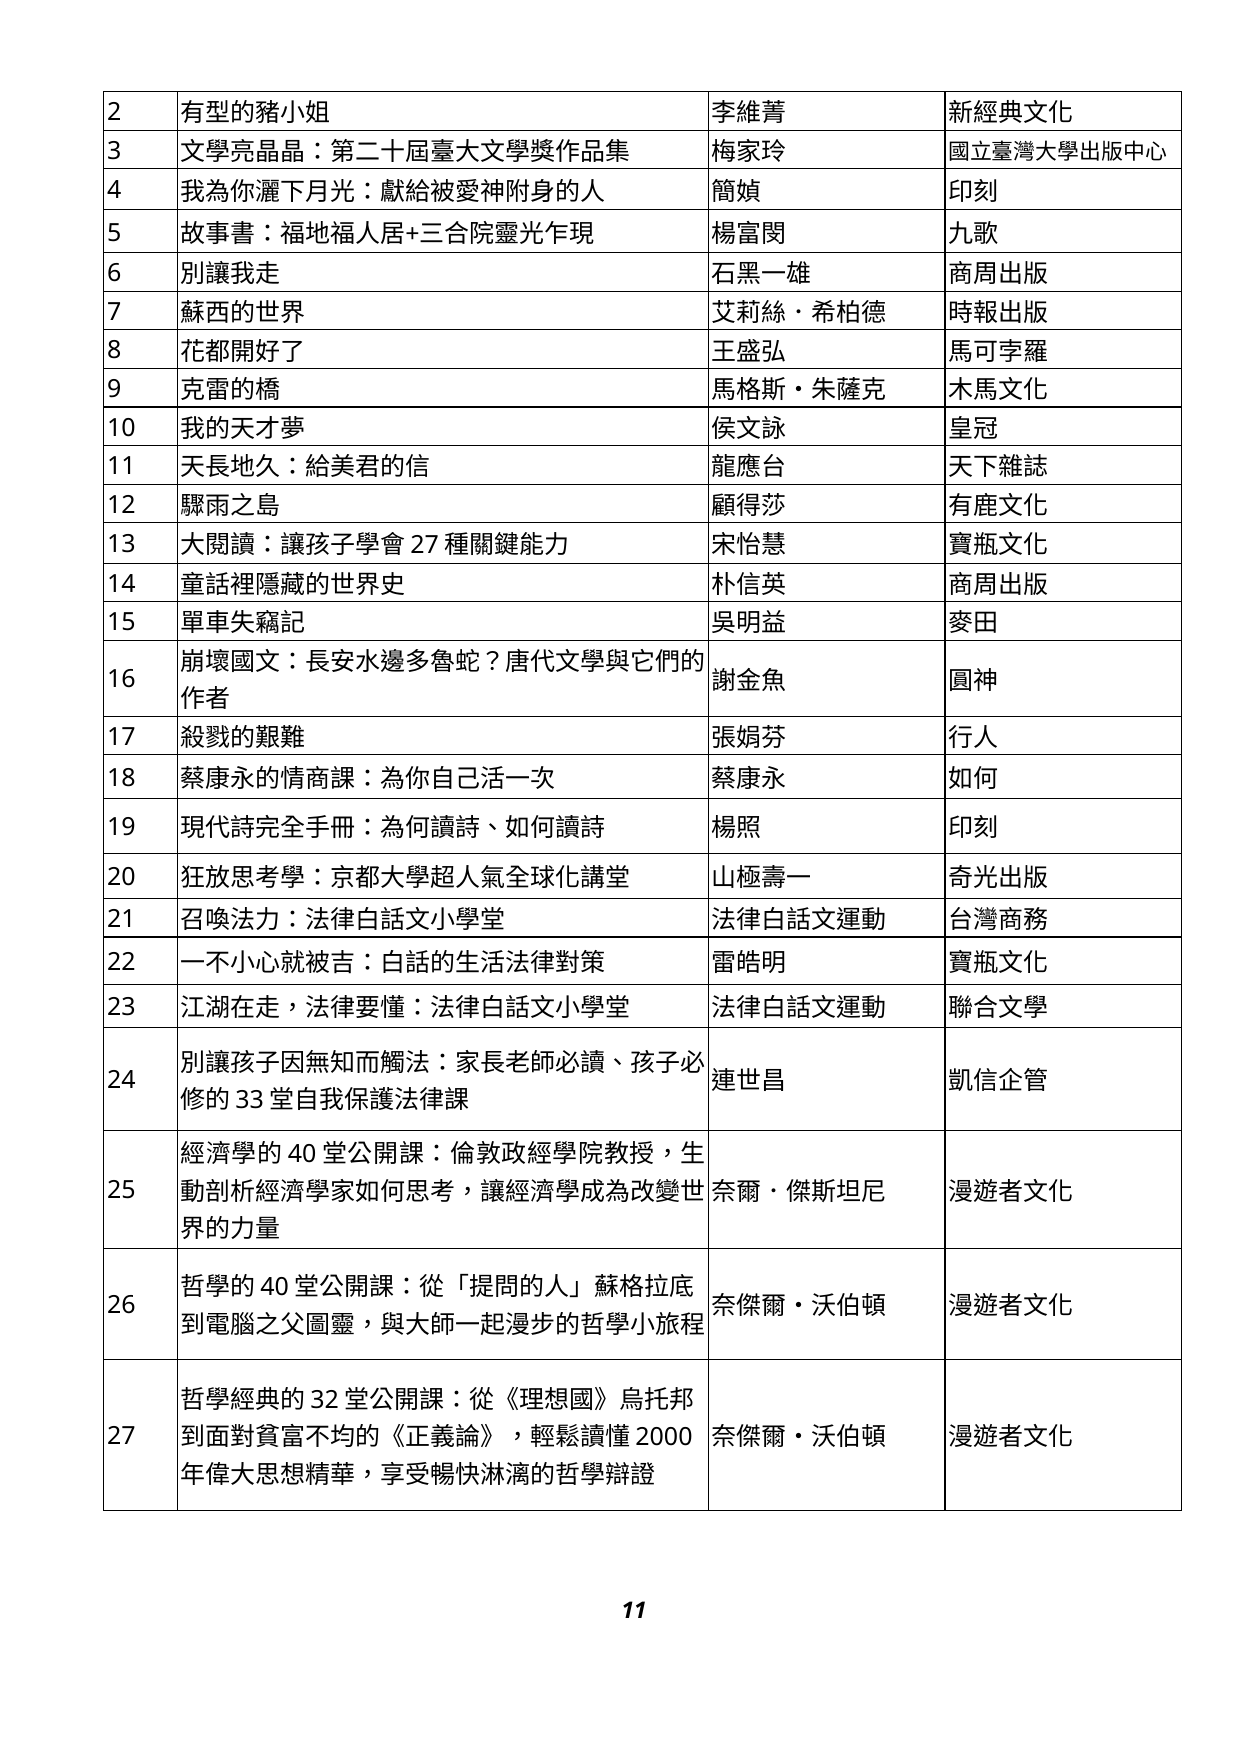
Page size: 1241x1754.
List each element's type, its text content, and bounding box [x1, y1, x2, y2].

table_cell 24 [104, 1028, 177, 1130]
table_cell 宋怡慧 [709, 523, 944, 563]
table_cell 楊富閔 [709, 210, 944, 252]
table_cell 花都開好了 [178, 330, 708, 368]
table_cell 天長地久：給美君的信 [178, 446, 708, 483]
table_cell 克雷的橋 [178, 369, 708, 406]
table_cell 哲學經典的32堂公開課：從《理想國》烏托邦到面對貧富不均的《正義論》，輕鬆讀懂2000年偉大思想精華，享受暢快淋漓的哲學辯證 [178, 1360, 708, 1510]
table_cell 21 [104, 899, 177, 936]
table_cell 馬可孛羅 [946, 330, 1181, 368]
table_cell 法律白話文運動 [709, 985, 944, 1027]
table_cell 別讓孩子因無知而觸法：家長老師必讀、孩子必修的33堂自我保護法律課 [178, 1028, 708, 1130]
table_cell 14 [104, 564, 177, 601]
table_cell 別讓我走 [178, 253, 708, 291]
table_cell 15 [104, 602, 177, 640]
table_cell 殺戮的艱難 [178, 717, 708, 754]
table_cell 朴信英 [709, 564, 944, 601]
table_cell 圓神 [946, 641, 1181, 716]
table_cell 現代詩完全手冊：為何讀詩、如何讀詩 [178, 799, 708, 853]
table_cell 童話裡隱藏的世界史 [178, 564, 708, 601]
table_cell 山極壽一 [709, 854, 944, 898]
table_cell 我的天才夢 [178, 408, 708, 445]
table_cell 石黑一雄 [709, 253, 944, 291]
table_cell 召喚法力：法律白話文小學堂 [178, 899, 708, 936]
table_cell 奇光出版 [946, 854, 1181, 898]
table_cell 印刻 [946, 169, 1181, 209]
table_cell 雷皓明 [709, 938, 944, 984]
table_cell 有型的豬小姐 [178, 92, 708, 130]
table_cell 吳明益 [709, 602, 944, 640]
table_cell 奈傑爾・沃伯頓 [709, 1360, 944, 1510]
table_cell 蔡康永 [709, 755, 944, 798]
table_cell 台灣商務 [946, 899, 1181, 936]
table_cell 謝金魚 [709, 641, 944, 716]
table_cell 江湖在走，法律要懂：法律白話文小學堂 [178, 985, 708, 1027]
table_cell 艾莉絲．希柏德 [709, 292, 944, 329]
table_cell 梅家玲 [709, 131, 944, 168]
table_cell 驟雨之島 [178, 485, 708, 522]
table_cell 連世昌 [709, 1028, 944, 1130]
table_cell 蘇西的世界 [178, 292, 708, 329]
table_cell 11 [104, 446, 177, 483]
table_cell 我為你灑下月光：獻給被愛神附身的人 [178, 169, 708, 209]
table_cell 狂放思考學：京都大學超人氣全球化講堂 [178, 854, 708, 898]
table_cell 文學亮晶晶：第二十屆臺大文學獎作品集 [178, 131, 708, 168]
table_cell 奈傑爾・沃伯頓 [709, 1249, 944, 1359]
table_cell 聯合文學 [946, 985, 1181, 1027]
table_cell 23 [104, 985, 177, 1027]
table_cell 漫遊者文化 [946, 1360, 1181, 1510]
table_cell 新經典文化 [946, 92, 1181, 130]
table_cell 一不小心就被吉：白話的生活法律對策 [178, 938, 708, 984]
table_cell 奈爾．傑斯坦尼 [709, 1131, 944, 1247]
table_cell 經濟學的40堂公開課：倫敦政經學院教授，生動剖析經濟學家如何思考，讓經濟學成為改變世界的力量 [178, 1131, 708, 1247]
table_cell 商周出版 [946, 253, 1181, 291]
table_cell 蔡康永的情商課：為你自己活一次 [178, 755, 708, 798]
table_cell 崩壞國文：長安水邊多魯蛇？唐代文學與它們的作者 [178, 641, 708, 716]
table_cell 9 [104, 369, 177, 406]
table_cell 如何 [946, 755, 1181, 798]
table_cell 17 [104, 717, 177, 754]
table_cell 簡媜 [709, 169, 944, 209]
table_cell 商周出版 [946, 564, 1181, 601]
table_cell 時報出版 [946, 292, 1181, 329]
table_cell 有鹿文化 [946, 485, 1181, 522]
table_cell 8 [104, 330, 177, 368]
table_cell 顧得莎 [709, 485, 944, 522]
table_cell 26 [104, 1249, 177, 1359]
table_cell 馬格斯‧朱薩克 [709, 369, 944, 406]
table_cell 寶瓶文化 [946, 523, 1181, 563]
table_cell 侯文詠 [709, 408, 944, 445]
table_cell 李維菁 [709, 92, 944, 130]
table_cell 19 [104, 799, 177, 853]
table_cell 7 [104, 292, 177, 329]
table_cell 王盛弘 [709, 330, 944, 368]
table_cell 16 [104, 641, 177, 716]
table_cell 單車失竊記 [178, 602, 708, 640]
table_cell 3 [104, 131, 177, 168]
table_cell 凱信企管 [946, 1028, 1181, 1130]
table_cell 4 [104, 169, 177, 209]
table_cell 27 [104, 1360, 177, 1510]
table_cell 天下雜誌 [946, 446, 1181, 483]
table_cell 13 [104, 523, 177, 563]
table_cell 行人 [946, 717, 1181, 754]
table_cell 麥田 [946, 602, 1181, 640]
table_cell 2 [104, 92, 177, 130]
table_cell 18 [104, 755, 177, 798]
table_cell 大閱讀：讓孩子學會27種關鍵能力 [178, 523, 708, 563]
table_cell 印刻 [946, 799, 1181, 853]
table_cell 漫遊者文化 [946, 1131, 1181, 1247]
table_cell 22 [104, 938, 177, 984]
table_cell 20 [104, 854, 177, 898]
table_cell 12 [104, 485, 177, 522]
table_cell 木馬文化 [946, 369, 1181, 406]
table_cell 寶瓶文化 [946, 938, 1181, 984]
table_cell 龍應台 [709, 446, 944, 483]
table_cell 國立臺灣大學出版中心 [946, 131, 1181, 168]
table_cell 法律白話文運動 [709, 899, 944, 936]
table_cell 九歌 [946, 210, 1181, 252]
table_cell 10 [104, 408, 177, 445]
table_cell 6 [104, 253, 177, 291]
table_cell 楊照 [709, 799, 944, 853]
table_cell 皇冠 [946, 408, 1181, 445]
table_cell 25 [104, 1131, 177, 1247]
table_cell 故事書：福地福人居+三合院靈光乍現 [178, 210, 708, 252]
table_cell 張娟芬 [709, 717, 944, 754]
table_cell 漫遊者文化 [946, 1249, 1181, 1359]
table_cell 5 [104, 210, 177, 252]
table_cell 哲學的40堂公開課：從「提問的人」蘇格拉底到電腦之父圖靈，與大師一起漫步的哲學小旅程 [178, 1249, 708, 1359]
